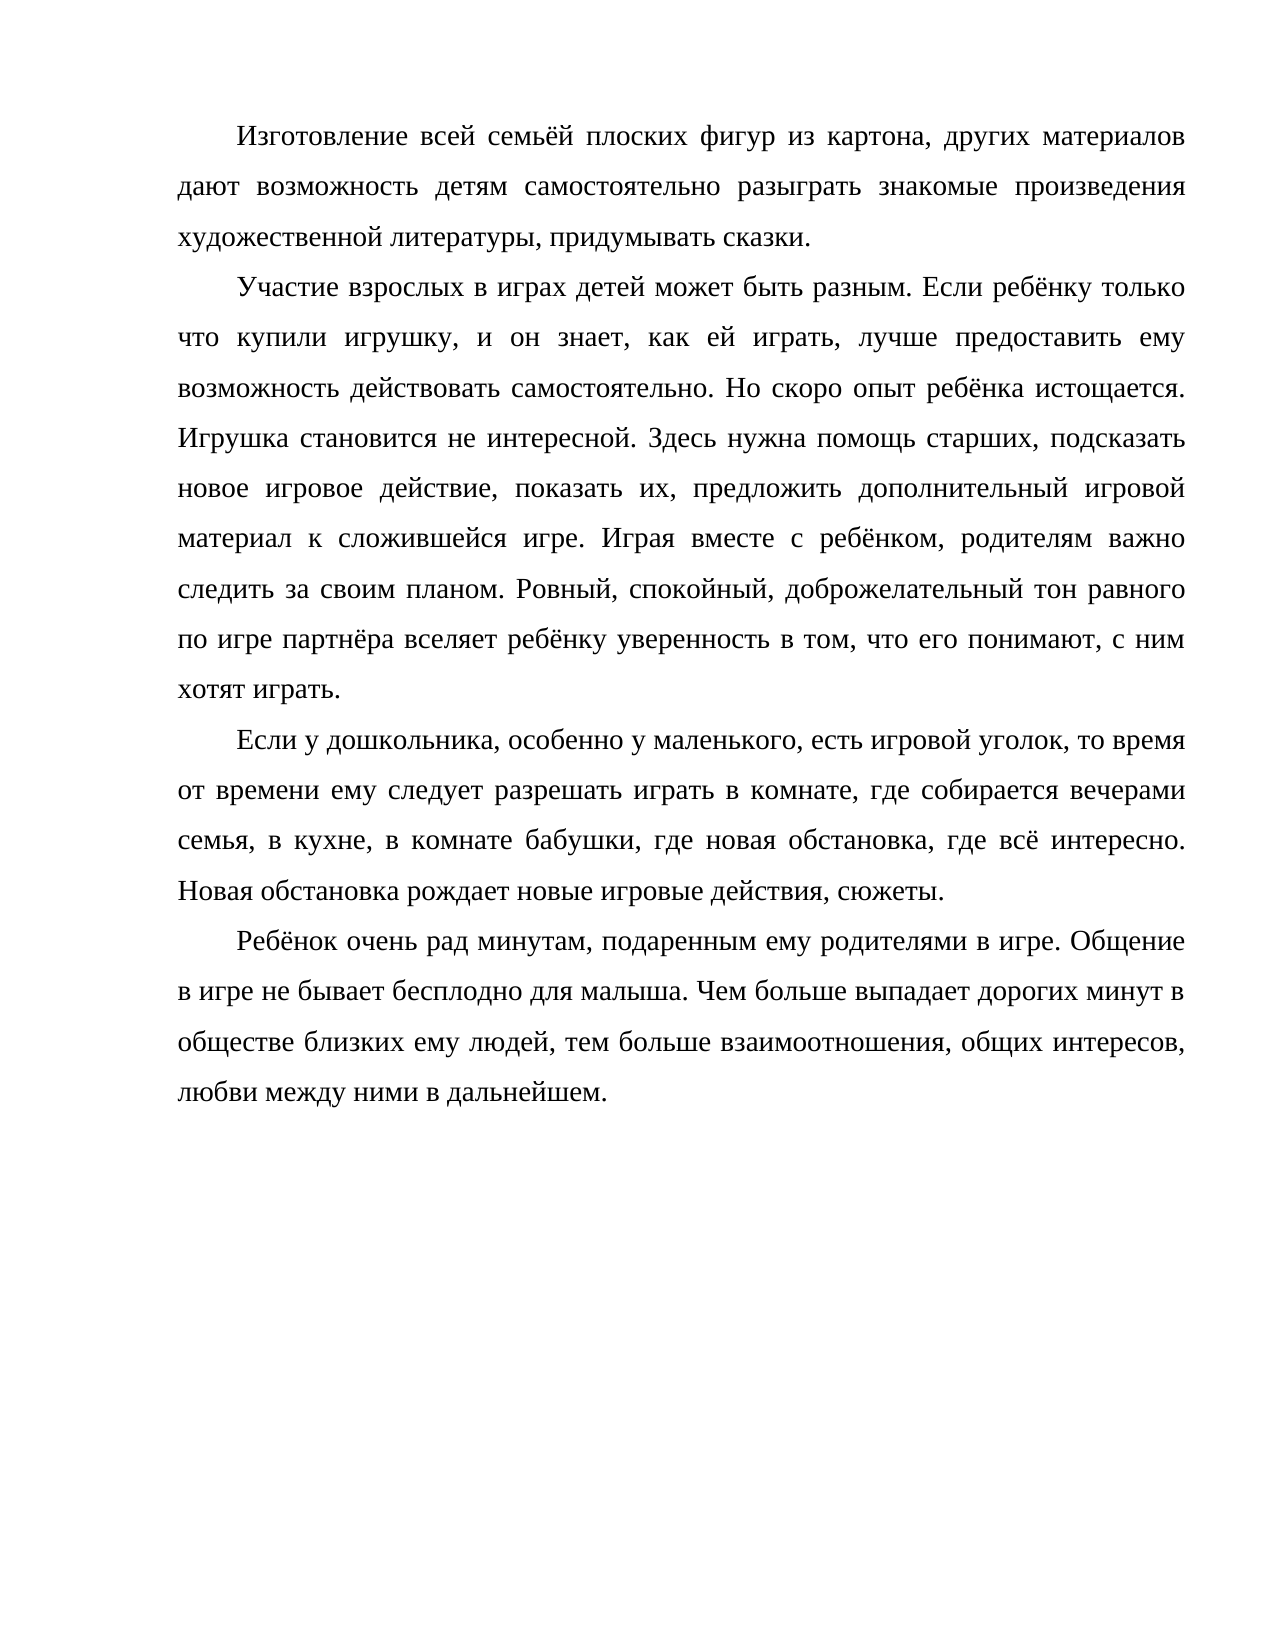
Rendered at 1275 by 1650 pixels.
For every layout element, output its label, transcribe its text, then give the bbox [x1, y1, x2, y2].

text Ребёнок очень рад минутам, подаренным ему родителями в игре. Общение в игре не бывает бесплодно для малыша. Чем больше выпадает дорогих минут в обществе близких ему людей, тем больше взаимоотношения, общих интересов, любви между ними в дальнейшем. [177, 923, 1186, 1108]
text Изготовление всей семьёй плоских фигур из картона, других материалов дают возможность детям самостоятельно разыграть знакомые произведения художественной литературы, придумывать сказки. [177, 118, 1186, 252]
text Если у дошкольника, особенно у маленького, есть игровой уголок, то время от времени ему следует разрешать играть в комнате, где собирается вечерами семья, в кухне, в комнате бабушки, где новая обстановка, где всё интересно. Новая обстановка рождает новые игровые действия, сюжеты. [177, 722, 1186, 906]
text Участие взрослых в играх детей может быть разным. Если ребёнку только что купили игрушку, и он знает, как ей играть, лучше предоставить ему возможность действовать самостоятельно. Но скоро опыт ребёнка истощается. Игрушка становится не интересной. Здесь нужна помощь старших, подсказать новое игровое действие, показать их, предложить дополнительный игровой материал к сложившейся игре. Играя вместе с ребёнком, родителям важно следить за своим планом. Ровный, спокойный, доброжелательный тон равного по игре партнёра вселяет ребёнку уверенность в том, что его понимают, с ним хотят играть. [177, 269, 1186, 705]
